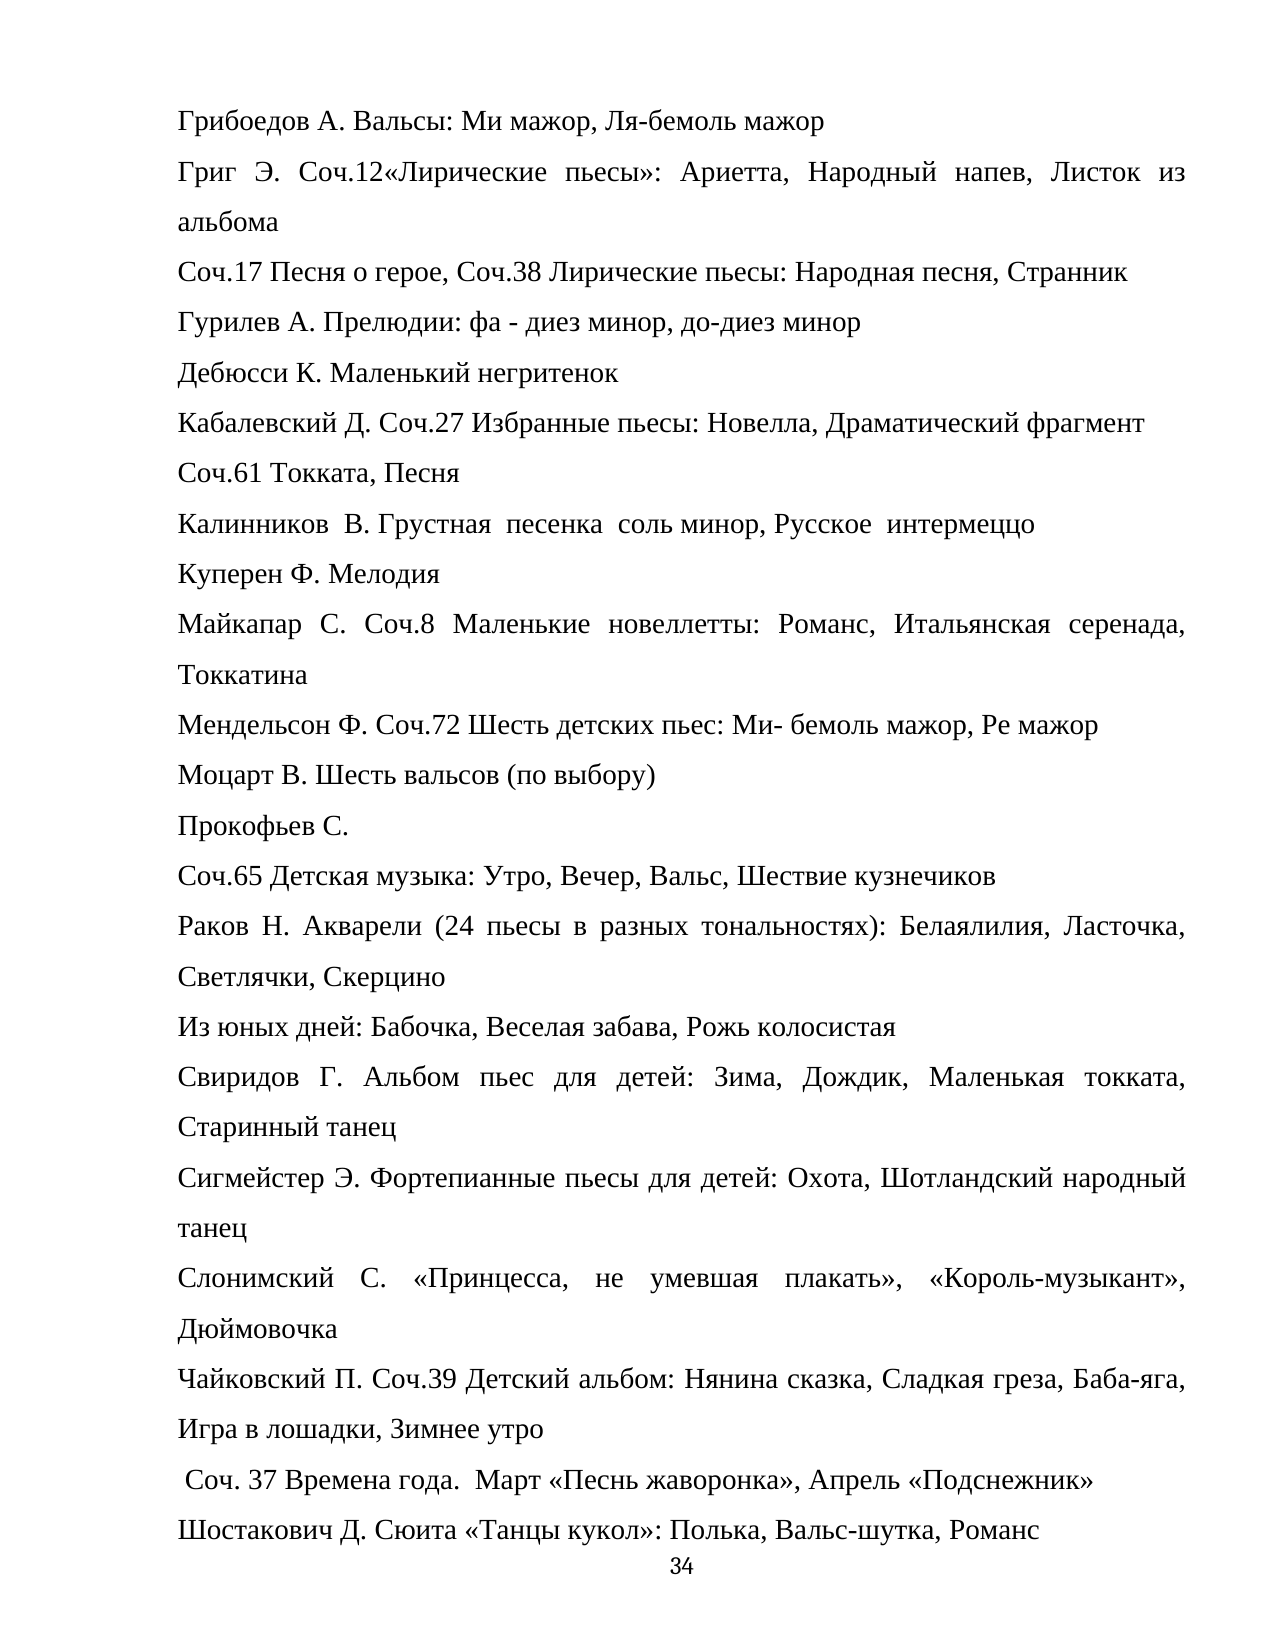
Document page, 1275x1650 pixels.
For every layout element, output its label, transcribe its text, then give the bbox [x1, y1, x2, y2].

text Соч.65 Детская музыка: Утро, Вечер, Вальс, Шествие кузнечиков [177, 858, 1186, 892]
text Грибоедов А. Вальсы: Ми мажор, Ля-бемоль мажор [177, 103, 1186, 137]
text Соч.17 Песня о герое, Соч.38 Лирические пьесы: Народная песня, Странник [177, 254, 1186, 288]
text Прокофьев С. [177, 808, 1186, 841]
text Моцарт В. Шесть вальсов (по выбору) [177, 757, 1186, 791]
text Майкапар С. Соч.8 Маленькие новеллетты: Романс, Итальянская серенада, Токкатина [177, 606, 1186, 690]
text Калинников В. Грустная песенка соль минор, Русское интермеццо [177, 506, 1186, 539]
text Гурилев А. Прелюдии: фа - диез минор, до-диез минор [177, 304, 1186, 338]
text Свиридов Г. Альбом пьес для детей: Зима, Дождик, Маленькая токката, Старинный танец [177, 1059, 1186, 1143]
text Мендельсон Ф. Соч.72 Шесть детских пьес: Ми- бемоль мажор, Ре мажор [177, 707, 1186, 741]
text Шостакович Д. Сюита «Танцы кукол»: Полька, Вальс-шутка, Романс [177, 1512, 1186, 1546]
text Из юных дней: Бабочка, Веселая забава, Рожь колосистая [177, 1009, 1186, 1042]
text Соч.61 Токката, Песня [177, 456, 1186, 489]
text Слонимский С. «Принцесса, не умевшая плакать», «Король-музыкант», Дюймовочка [177, 1261, 1186, 1344]
text Раков Н. Акварели (24 пьесы в разных тональностях): Белаялилия, Ласточка, Светлячки, Скерцино [177, 908, 1186, 992]
text Дебюсси К. Маленький негритенок [177, 355, 1186, 388]
text Кабалевский Д. Соч.27 Избранные пьесы: Новелла, Драматический фрагмент [177, 405, 1186, 439]
text Чайковский П. Соч.39 Детский альбом: Нянина сказка, Сладкая греза, Баба-яга, Игра в лошадки, Зимнее утро [177, 1361, 1186, 1445]
text Куперен Ф. Мелодия [177, 556, 1186, 590]
text Григ Э. Соч.12«Лирические пьесы»: Ариетта, Народный напев, Листок из альбома [177, 154, 1186, 237]
text Соч. 37 Времена года. Март «Песнь жаворонка», Апрель «Подснежник» [177, 1462, 1186, 1495]
text Сигмейстер Э. Фортепианные пьесы для детей: Охота, Шотландский народный танец [177, 1160, 1186, 1244]
